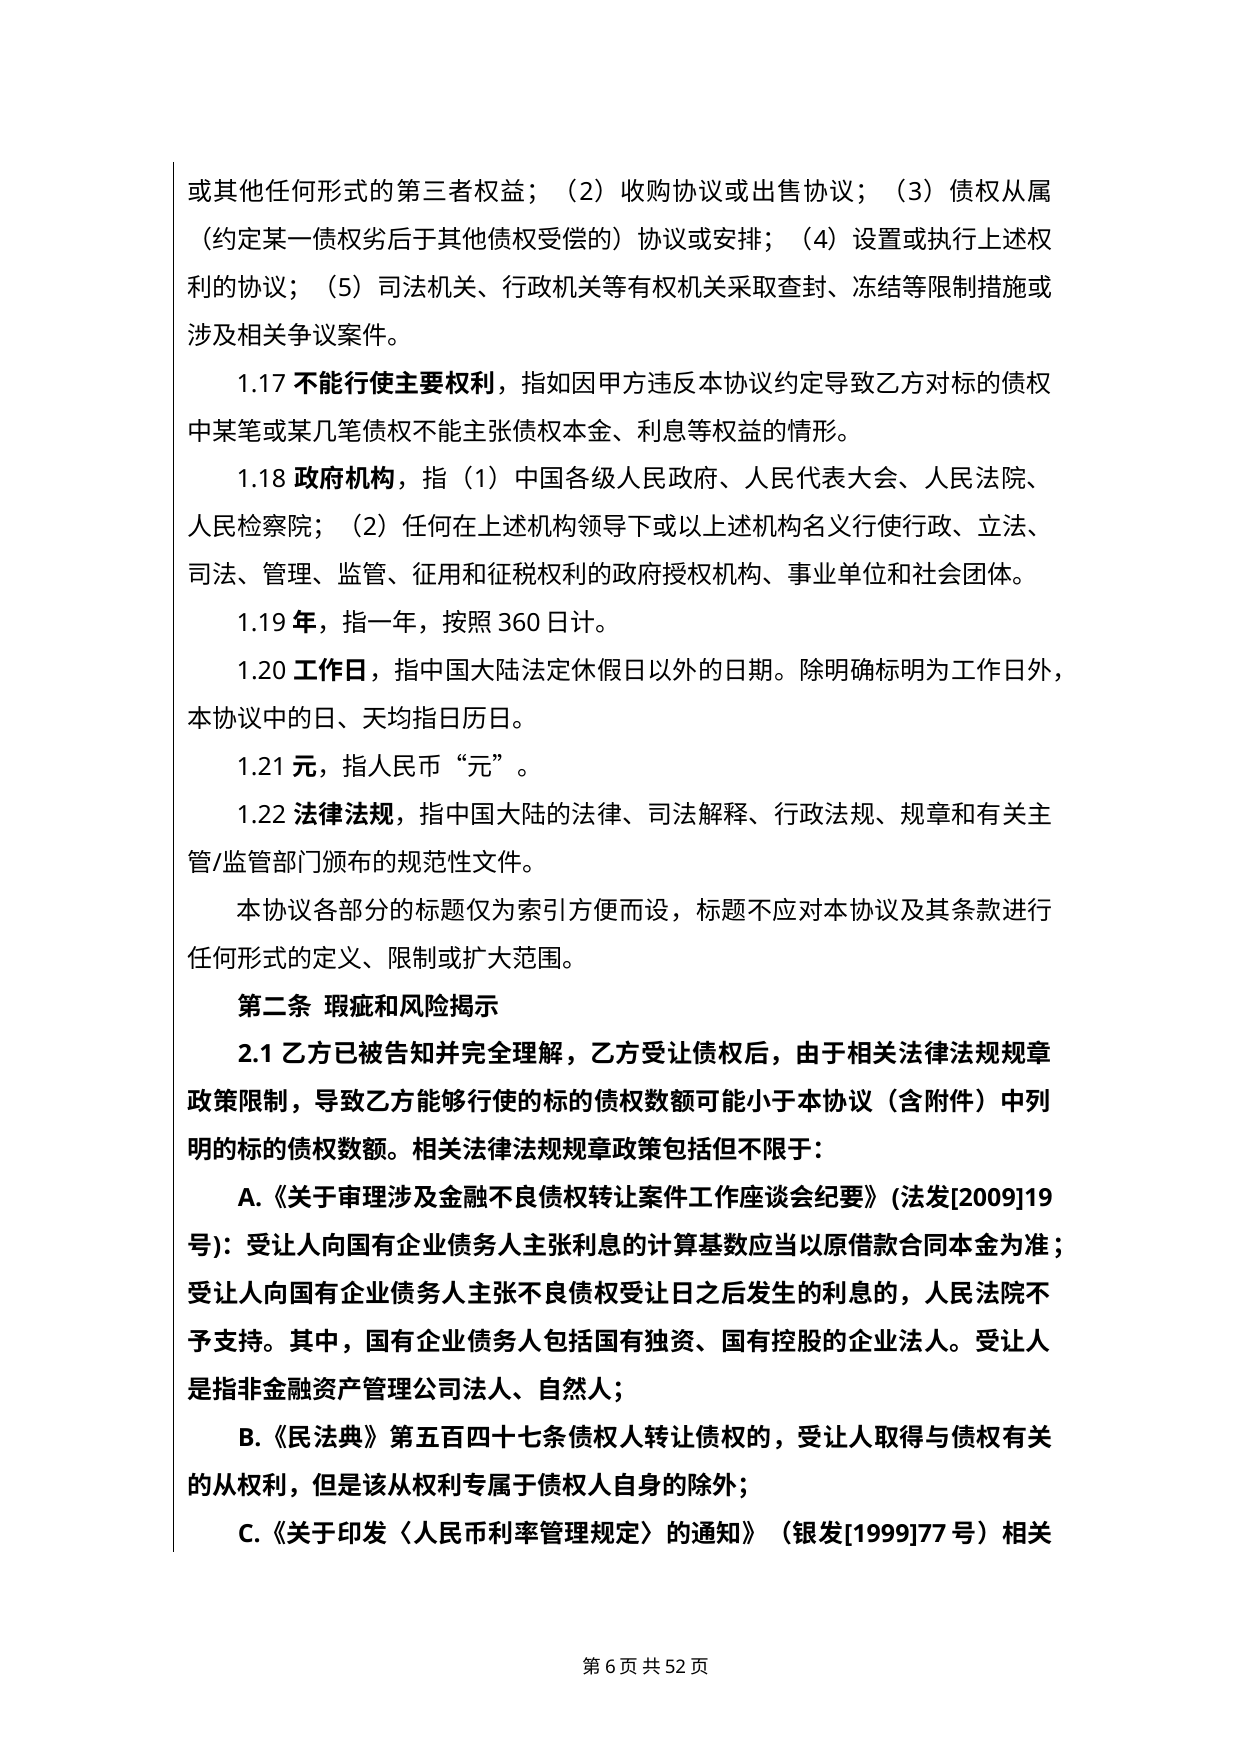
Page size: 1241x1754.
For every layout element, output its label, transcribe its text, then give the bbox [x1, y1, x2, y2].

subtitle 第二条 瑕疵和风险揭示 [187, 977, 1053, 1024]
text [187, 162, 1053, 354]
text B.《民法典》第五百四十七条债权人转让债权的，受让人取得与债权有关的从权利，但是该从权利专属于债权人自身的除外； [187, 1408, 1053, 1504]
text 2.1 乙方已被告知并完全理解，乙方受让债权后，由于相关法律法规规章政策限制，导致乙方能够行使的标的债权数额可能小于本协议（含附件）中列明的标的债权数额。相关法律法规规章政策包括但不限于： [187, 1024, 1053, 1168]
text 1.17 不能行使主要权利，指如因甲方违反本协议约定导致乙方对标的债权中某笔或某几笔债权不能主张债权本金、利息等权益的情形。 [187, 354, 1053, 449]
text 1.22 法律法规，指中国大陆的法律、司法解释、行政法规、规章和有关主管/监管部门颁布的规范性文件。 [187, 785, 1053, 881]
text 本协议各部分的标题仅为索引方便而设，标题不应对本协议及其条款进行任何形式的定义、限制或扩大范围。 [187, 881, 1053, 977]
text 1.19 年，指一年，按照360日计。 [187, 593, 1053, 641]
text A.《关于审理涉及金融不良债权转让案件工作座谈会纪要》(法发[2009]19号)：受让人向国有企业债务人主张利息的计算基数应当以原借款合同本金为准；受让人向国有企业债务人主张不良债权受让日之后发生的利息的，人民法院不予支持。其中，国有企业债务人包括国有独资、国有控股的企业法人。受让人是指非金融资产管理公司法人、自然人； [187, 1168, 1053, 1408]
text 1.20 工作日，指中国大陆法定休假日以外的日期。除明确标明为工作日外，本协议中的日、天均指日历日。 [187, 641, 1053, 737]
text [187, 1504, 1053, 1552]
text 1.18 政府机构，指（1）中国各级人民政府、人民代表大会、人民法院、人民检察院；（2）任何在上述机构领导下或以上述机构名义行使行政、立法、司法、管理、监管、征用和征税权利的政府授权机构、事业单位和社会团体。 [187, 449, 1053, 593]
text 1.21 元，指人民币“元”。 [187, 737, 1053, 785]
